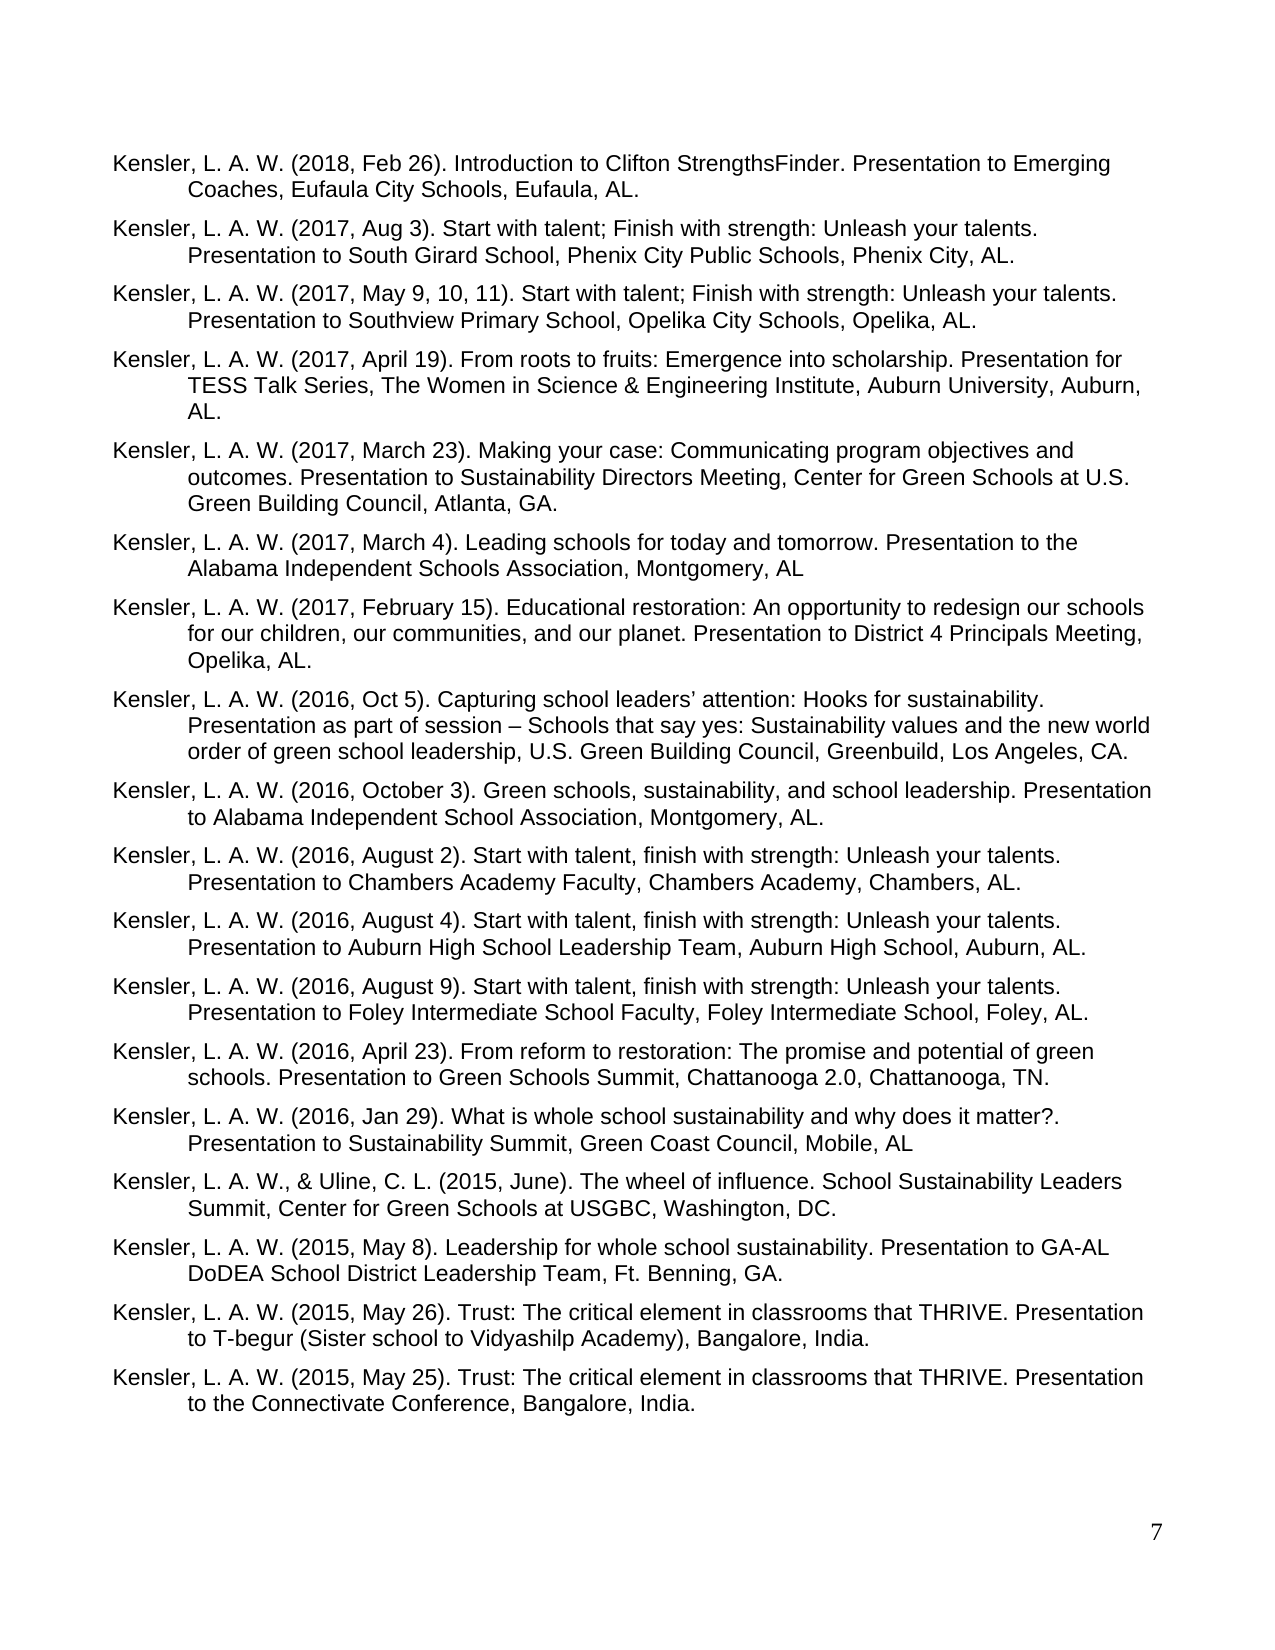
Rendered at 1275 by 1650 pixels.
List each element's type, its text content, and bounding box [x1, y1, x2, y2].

text Kensler, L. A. W. (2017, April 19). From roots to fruits: Emergence into scholarship. Presentation for TESS Talk Series, The Women in Science & Engineering Institute, Auburn University, Auburn, AL. [112, 346, 1162, 425]
text Kensler, L. A. W. (2016, Oct 5). Capturing school leaders’ attention: Hooks for sustainability. Presentation as part of session – Schools that say yes: Sustainability values and the new world order of green school leadership, U.S. Green Building Council, Greenbuild, Los Angeles, CA. [112, 686, 1162, 764]
text Kensler, L. A. W. (2017, Aug 3). Start with talent; Finish with strength: Unleash your talents. Presentation to South Girard School, Phenix City Public Schools, Phenix City, AL. [112, 215, 1162, 268]
text Kensler, L. A. W. (2015, May 25). Trust: The critical element in classrooms that THRIVE. Presentation to the Connectivate Conference, Bangalore, India. [112, 1364, 1162, 1417]
text Kensler, L. A. W. (2016, April 23). From reform to restoration: The promise and potential of green schools. Presentation to Green Schools Summit, Chattanooga 2.0, Chattanooga, TN. [112, 1038, 1162, 1091]
text Kensler, L. A. W. (2016, August 9). Start with talent, finish with strength: Unleash your talents. Presentation to Foley Intermediate School Faculty, Foley Intermediate School, Foley, AL. [112, 973, 1162, 1025]
text Kensler, L. A. W. (2018, Feb 26). Introduction to Clifton StrengthsFinder. Presentation to Emerging Coaches, Eufaula City Schools, Eufaula, AL. [112, 150, 1162, 203]
text Kensler, L. A. W. (2016, Jan 29). What is whole school sustainability and why does it matter?. Presentation to Sustainability Summit, Green Coast Council, Mobile, AL [112, 1103, 1162, 1156]
text Kensler, L. A. W. (2017, February 15). Educational restoration: An opportunity to redesign our schools for our children, our communities, and our planet. Presentation to District 4 Principals Meeting, Opelika, AL. [112, 594, 1162, 673]
text Kensler, L. A. W. (2017, May 9, 10, 11). Start with talent; Finish with strength: Unleash your talents. Presentation to Southview Primary School, Opelika City Schools, Opelika, AL. [112, 280, 1162, 333]
text Kensler, L. A. W. (2017, March 4). Leading schools for today and tomorrow. Presentation to the Alabama Independent Schools Association, Montgomery, AL [112, 529, 1162, 581]
text Kensler, L. A. W., & Uline, C. L. (2015, June). The wheel of influence. School Sustainability Leaders Summit, Center for Green Schools at USGBC, Washington, DC. [112, 1168, 1162, 1221]
text Kensler, L. A. W. (2015, May 8). Leadership for whole school sustainability. Presentation to GA-AL DoDEA School District Leadership Team, Ft. Benning, GA. [112, 1233, 1162, 1286]
text Kensler, L. A. W. (2016, October 3). Green schools, sustainability, and school leadership. Presentation to Alabama Independent School Association, Montgomery, AL. [112, 777, 1162, 830]
text Kensler, L. A. W. (2015, May 26). Trust: The critical element in classrooms that THRIVE. Presentation to T-begur (Sister school to Vidyashilp Academy), Bangalore, India. [112, 1299, 1162, 1351]
text Kensler, L. A. W. (2016, August 2). Start with talent, finish with strength: Unleash your talents. Presentation to Chambers Academy Faculty, Chambers Academy, Chambers, AL. [112, 842, 1162, 895]
text Kensler, L. A. W. (2016, August 4). Start with talent, finish with strength: Unleash your talents. Presentation to Auburn High School Leadership Team, Auburn High School, Auburn, AL. [112, 907, 1162, 960]
text Kensler, L. A. W. (2017, March 23). Making your case: Communicating program objectives and outcomes. Presentation to Sustainability Directors Meeting, Center for Green Schools at U.S. Green Building Council, Atlanta, GA. [112, 437, 1162, 516]
